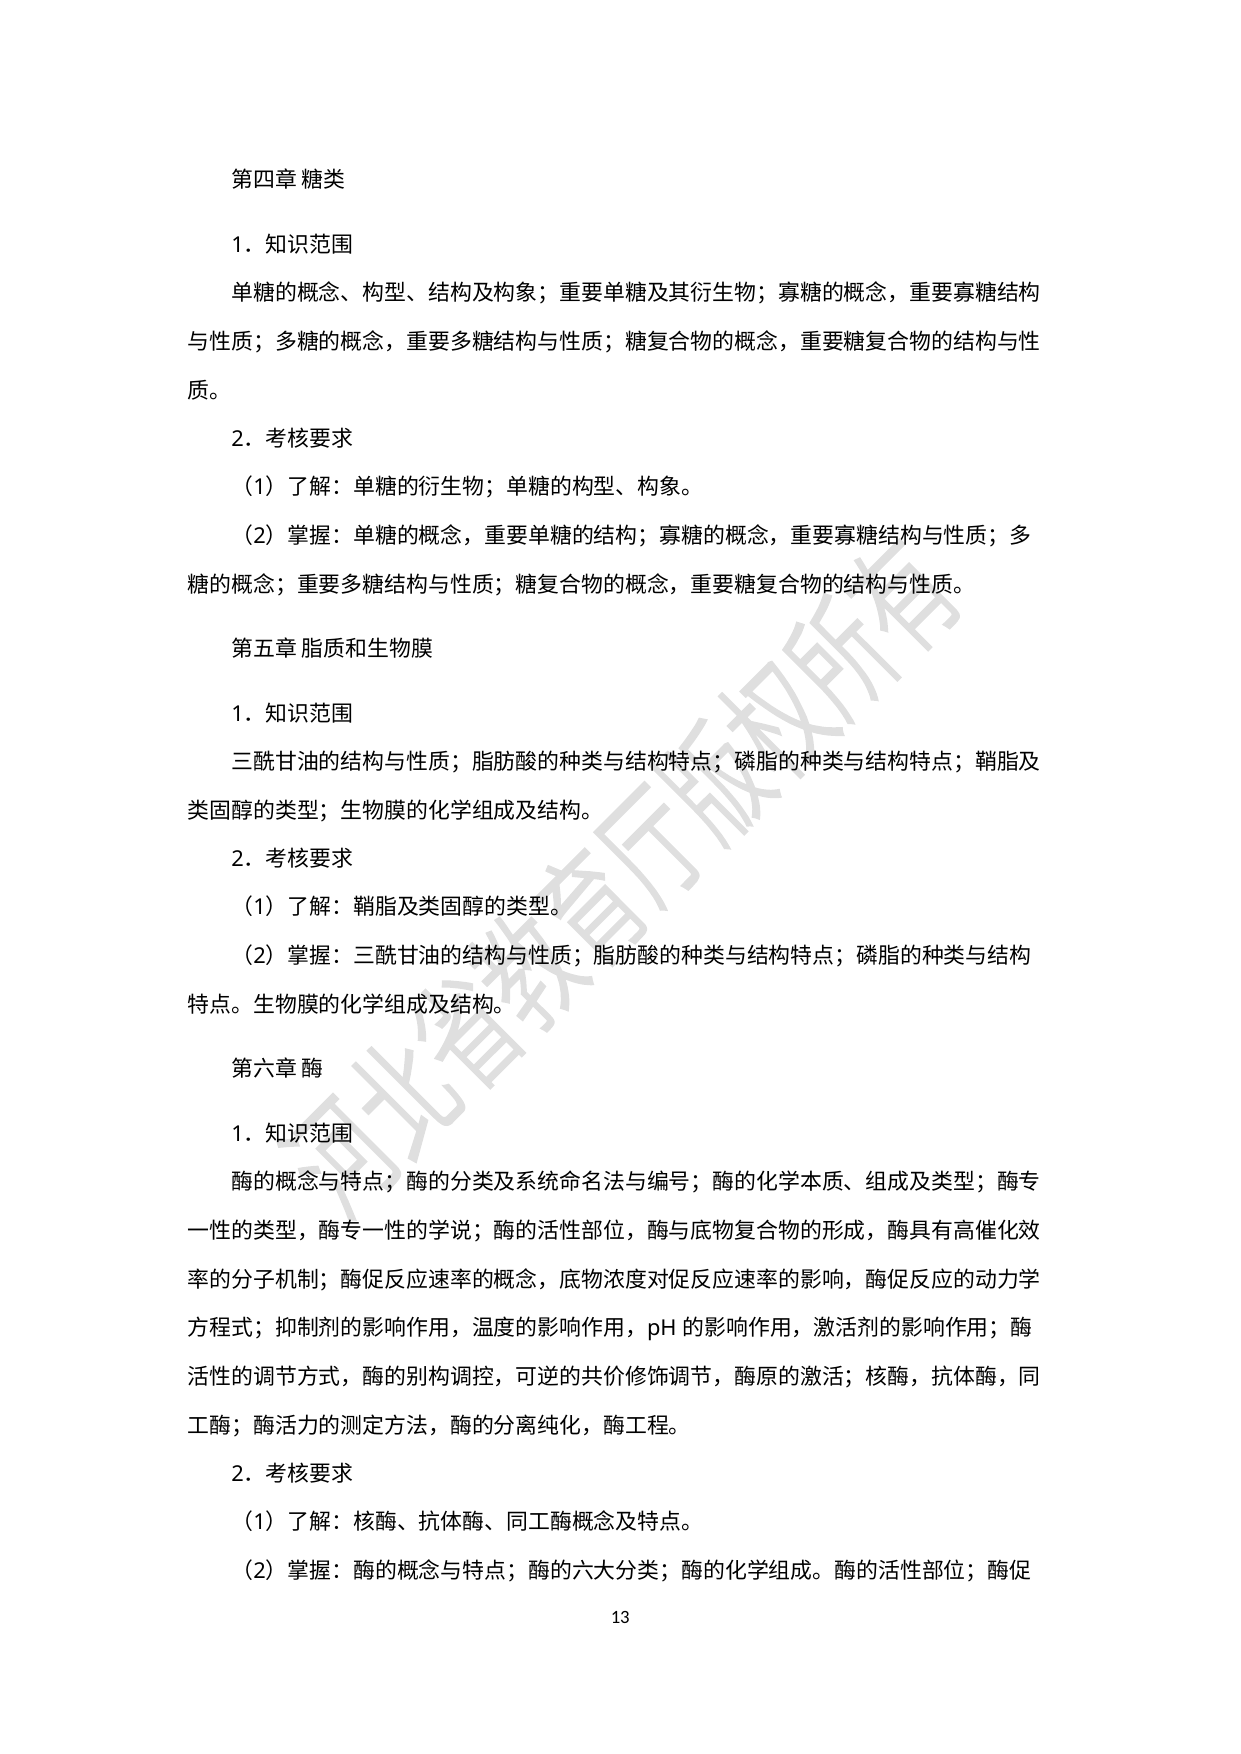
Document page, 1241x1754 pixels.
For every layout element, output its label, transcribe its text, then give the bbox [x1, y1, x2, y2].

text 单糖的概念、构型、结构及构象；重要单糖及其衍生物；寡糖的概念，重要寡糖结构与性质；多糖的概念，重要多糖结构与性质；糖复合物的概念，重要糖复合物的结构与性质。 [187, 275, 1053, 405]
text （1）了解：鞘脂及类固醇的类型。 [187, 889, 1053, 922]
text （1）了解：单糖的衍生物；单糖的构型、构象。 [187, 469, 1053, 502]
text （2）掌握：三酰甘油的结构与性质；脂肪酸的种类与结构特点；磷脂的种类与结构特点。生物膜的化学组成及结构。 [187, 937, 1053, 1019]
text 1．知识范围 [187, 227, 1053, 259]
text 第四章 糖类 [187, 162, 1053, 194]
text 三酰甘油的结构与性质；脂肪酸的种类与结构特点；磷脂的种类与结构特点；鞘脂及类固醇的类型；生物膜的化学组成及结构。 [187, 744, 1053, 825]
text （1）了解：核酶、抗体酶、同工酶概念及特点。 [187, 1504, 1053, 1537]
text 1．知识范围 [187, 1115, 1053, 1148]
text （2）掌握：单糖的概念，重要单糖的结构；寡糖的概念，重要寡糖结构与性质；多糖的概念；重要多糖结构与性质；糖复合物的概念，重要糖复合物的结构与性质。 [187, 517, 1053, 599]
text 第六章 酶 [187, 1051, 1053, 1083]
text 1．知识范围 [187, 695, 1053, 728]
text 2．考核要求 [187, 841, 1053, 873]
text 2．考核要求 [187, 1456, 1053, 1488]
text 第五章 脂质和生物膜 [187, 631, 1053, 663]
text 2．考核要求 [187, 421, 1053, 453]
text 酶的概念与特点；酶的分类及系统命名法与编号；酶的化学本质、组成及类型；酶专一性的类型，酶专一性的学说；酶的活性部位，酶与底物复合物的形成，酶具有高催化效率的分子机制；酶促反应速率的概念，底物浓度对促反应速率的影响，酶促反应的动力学方程式；抑制剂的影响作用，温度的影响作用，pH 的影响作用，激活剂的影响作用；酶活性的调节方式，酶的别构调控，可逆的共价修饰调节，酶原的激活；核酶，抗体酶，同工酶；酶活力的测定方法，酶的分离纯化，酶工程。 [187, 1164, 1053, 1440]
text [187, 1552, 1053, 1585]
